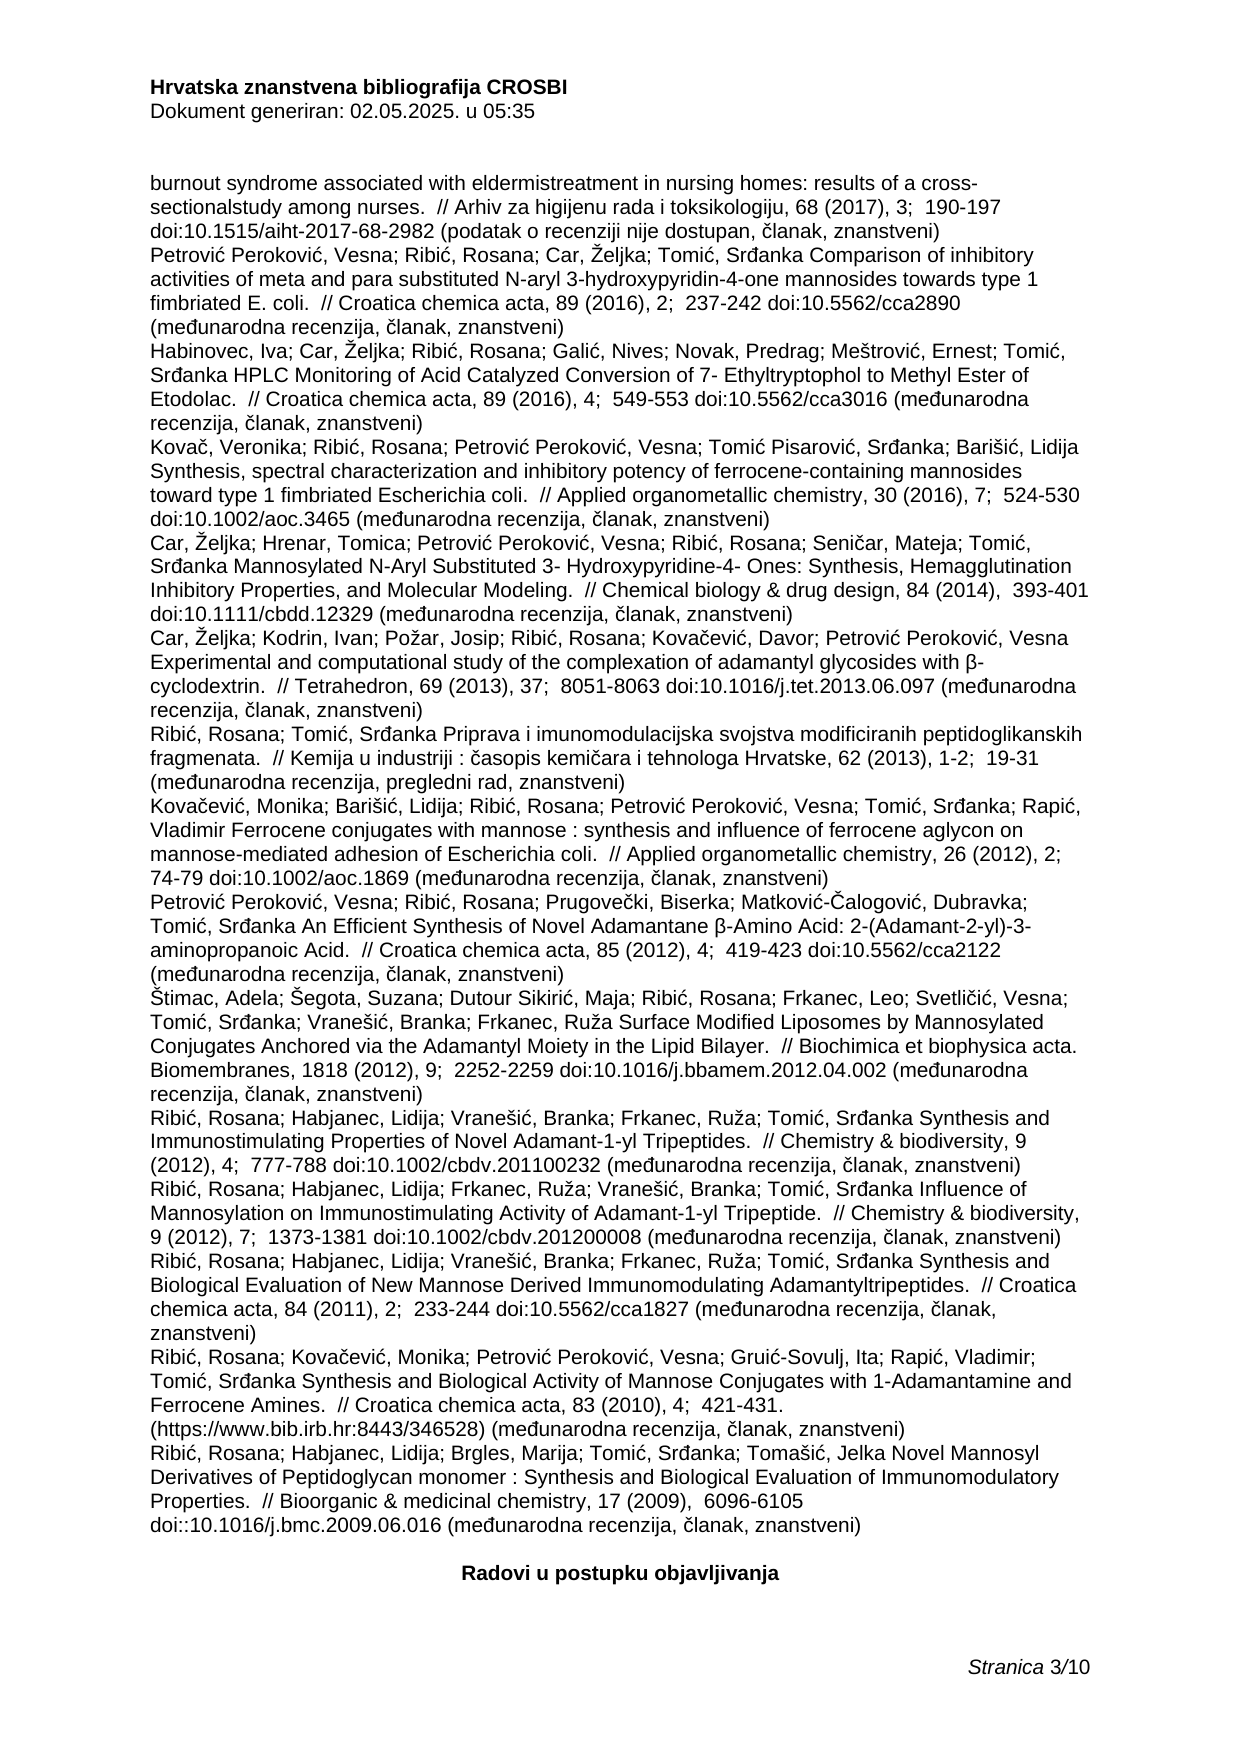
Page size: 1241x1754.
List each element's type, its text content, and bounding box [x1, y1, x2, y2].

text Kovačević, Monika; Barišić, Lidija; Ribić, Rosana; Petrović Peroković, Vesna; Tomić, Srđanka; Rapić, Vladimir [150, 794, 1090, 890]
text Car, Željka; Kodrin, Ivan; Požar, Josip; Ribić, Rosana; Kovačević, Davor; Petrović Peroković, Vesna [150, 626, 1090, 722]
text Kovač, Veronika; Ribić, Rosana; Petrović Peroković, Vesna; Tomić Pisarović, Srđanka; Barišić, Lidija [150, 434, 1090, 530]
text Ribić, Rosana; Habjanec, Lidija; Brgles, Marija; Tomić, Srđanka; Tomašić, Jelka [150, 1441, 1090, 1537]
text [150, 171, 1090, 243]
text Ribić, Rosana; Kovačević, Monika; Petrović Peroković, Vesna; Gruić-Sovulj, Ita; Rapić, Vladimir; Tomić, Srđanka [150, 1345, 1090, 1441]
text Ribić, Rosana; Habjanec, Lidija; Frkanec, Ruža; Vranešić, Branka; Tomić, Srđanka [150, 1177, 1090, 1249]
text Ribić, Rosana; Habjanec, Lidija; Vranešić, Branka; Frkanec, Ruža; Tomić, Srđanka [150, 1249, 1090, 1345]
text Car, Željka; Hrenar, Tomica; Petrović Peroković, Vesna; Ribić, Rosana; Seničar, Mateja; Tomić, Srđanka [150, 530, 1090, 626]
text Štimac, Adela; Šegota, Suzana; Dutour Sikirić, Maja; Ribić, Rosana; Frkanec, Leo; Svetličić, Vesna; Tomić, Srđanka; Vranešić, Branka; Frkanec, Ruža [150, 986, 1090, 1105]
text Petrović Peroković, Vesna; Ribić, Rosana; Prugovečki, Biserka; Matković-Čalogović, Dubravka; Tomić, Srđanka [150, 890, 1090, 986]
text Ribić, Rosana; Tomić, Srđanka [150, 722, 1090, 794]
subtitle Radovi u postupku objavljivanja [150, 1561, 1090, 1584]
text Petrović Peroković, Vesna; Ribić, Rosana; Car, Željka; Tomić, Srđanka [150, 243, 1090, 339]
text Ribić, Rosana; Habjanec, Lidija; Vranešić, Branka; Frkanec, Ruža; Tomić, Srđanka [150, 1105, 1090, 1177]
text Habinovec, Iva; Car, Željka; Ribić, Rosana; Galić, Nives; Novak, Predrag; Meštrović, Ernest; Tomić, Srđanka [150, 339, 1090, 434]
